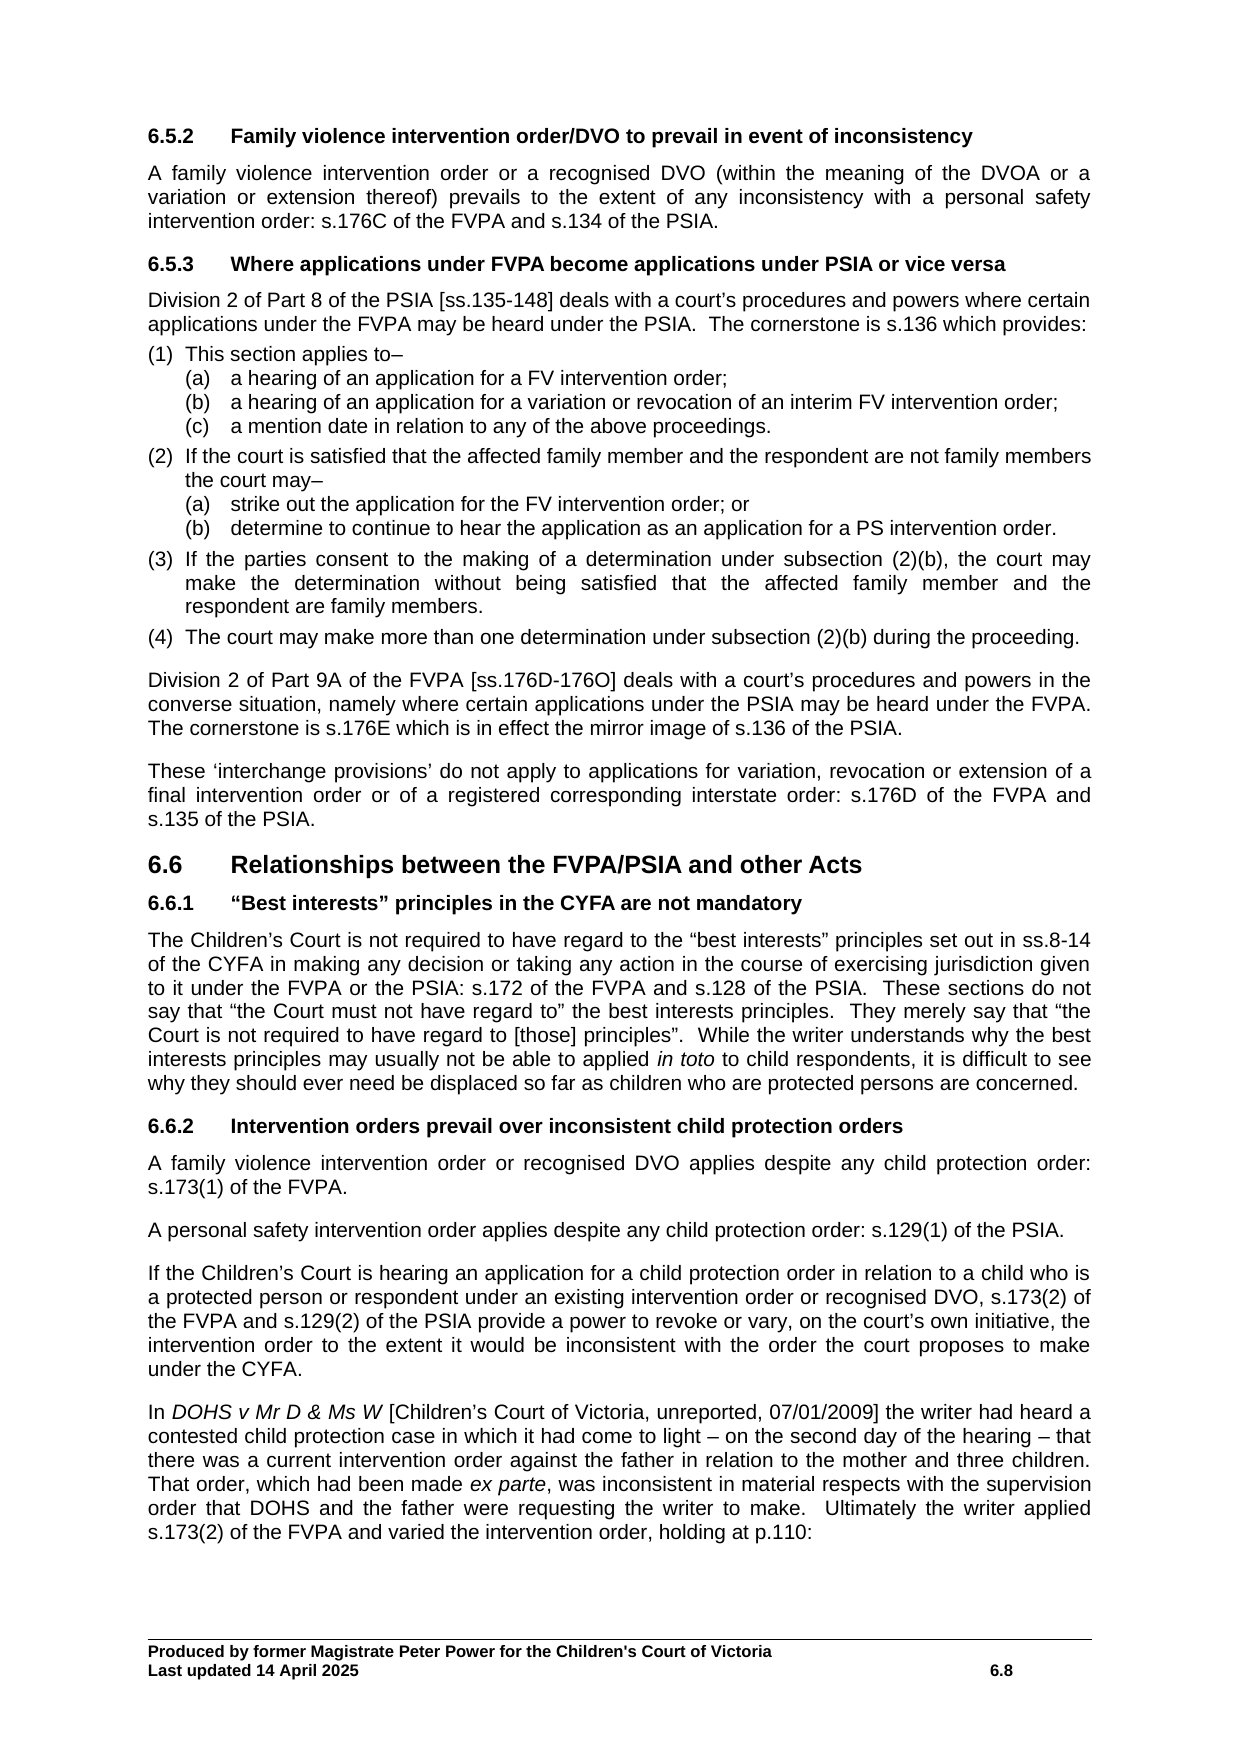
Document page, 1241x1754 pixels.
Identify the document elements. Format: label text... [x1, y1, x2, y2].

subtitle 6.5.3 Where applications under FVPA become applications under PSIA or vice versa [148, 252, 1092, 276]
text (3) If the parties consent to the making of a determination under subsection (2)(b), the court may make the determination without being satisfied that the affected family member and the respondent are family members. [148, 546, 1092, 618]
subtitle 6.6 Relationships between the FVPA/PSIA and other Acts [148, 850, 1092, 878]
text In DOHS v Mr D & Ms W [Children’s Court of Victoria, unreported, 07/01/2009] the writer had heard a contested child protection case in which it had come to light – on the second day of the hearing – that there was a current intervention order against the father in relation to the mother and three children. That order, which had been made ex parte, was inconsistent in material respects with the supervision order that DOHS and the father were requesting the writer to make. Ultimately the writer applied s.173(2) of the FVPA and varied the intervention order, holding at p.110: [148, 1400, 1092, 1544]
text (a) strike out the application for the FV intervention order; or [148, 492, 1092, 516]
text Division 2 of Part 8 of the PSIA [ss.135-148] deals with a court’s procedures and powers where certain applications under the FVPA may be heard under the PSIA. The cornerstone is s.136 which provides: [148, 288, 1092, 336]
text A family violence intervention order or recognised DVO applies despite any child protection order: s.173(1) of the FVPA. [148, 1151, 1092, 1199]
text (b) a hearing of an application for a variation or revocation of an interim FV intervention order; [148, 390, 1092, 414]
text These ‘interchange provisions’ do not apply to applications for variation, revocation or extension of a final intervention order or of a registered corresponding interstate order: s.176D of the FVPA and s.135 of the PSIA. [148, 759, 1092, 831]
text If the Children’s Court is hearing an application for a child protection order in relation to a child who is a protected person or respondent under an existing intervention order or recognised DVO, s.173(2) of the FVPA and s.129(2) of the PSIA provide a power to revoke or vary, on the court’s own initiative, the intervention order to the extent it would be inconsistent with the order the court proposes to make under the CYFA. [148, 1261, 1092, 1381]
text (2) If the court is satisfied that the affected family member and the respondent are not family members the court may– [148, 444, 1092, 492]
text Division 2 of Part 9A of the FVPA [ss.176D-176O] deals with a court’s procedures and powers in the converse situation, namely where certain applications under the PSIA may be heard under the FVPA. The cornerstone is s.176E which is in effect the mirror image of s.136 of the PSIA. [148, 668, 1092, 739]
text A personal safety intervention order applies despite any child protection order: s.129(1) of the PSIA. [148, 1218, 1092, 1242]
text (c) a mention date in relation to any of the above proceedings. [148, 414, 1092, 438]
text (b) determine to continue to hear the application as an application for a PS intervention order. [148, 516, 1092, 540]
text (4) The court may make more than one determination under subsection (2)(b) during the proceeding. [148, 624, 1092, 648]
subtitle 6.6.1 “Best interests” principles in the CYFA are not mandatory [148, 891, 1092, 915]
text (1) This section applies to– [148, 342, 1092, 366]
text (a) a hearing of an application for a FV intervention order; [148, 366, 1092, 390]
subtitle 6.6.2 Intervention orders prevail over inconsistent child protection orders [148, 1114, 1092, 1138]
text The Children’s Court is not required to have regard to the “best interests” principles set out in ss.8-14 of the CYFA in making any decision or taking any action in the course of exercising jurisdiction given to it under the FVPA or the PSIA: s.172 of the FVPA and s.128 of the PSIA. These sections do not say that “the Court must not have regard to” the best interests principles. They merely say that “the Court is not required to have regard to [those] principles”. While the writer understands why the best interests principles may usually not be able to applied in toto to child respondents, it is difficult to see why they should ever need be displaced so far as children who are protected persons are concerned. [148, 927, 1092, 1095]
text A family violence intervention order or a recognised DVO (within the meaning of the DVOA or a variation or extension thereof) prevails to the extent of any inconsistency with a personal safety intervention order: s.176C of the FVPA and s.134 of the PSIA. [148, 161, 1092, 232]
subtitle 6.5.2 Family violence intervention order/DVO to prevail in event of inconsistency [148, 124, 1092, 148]
